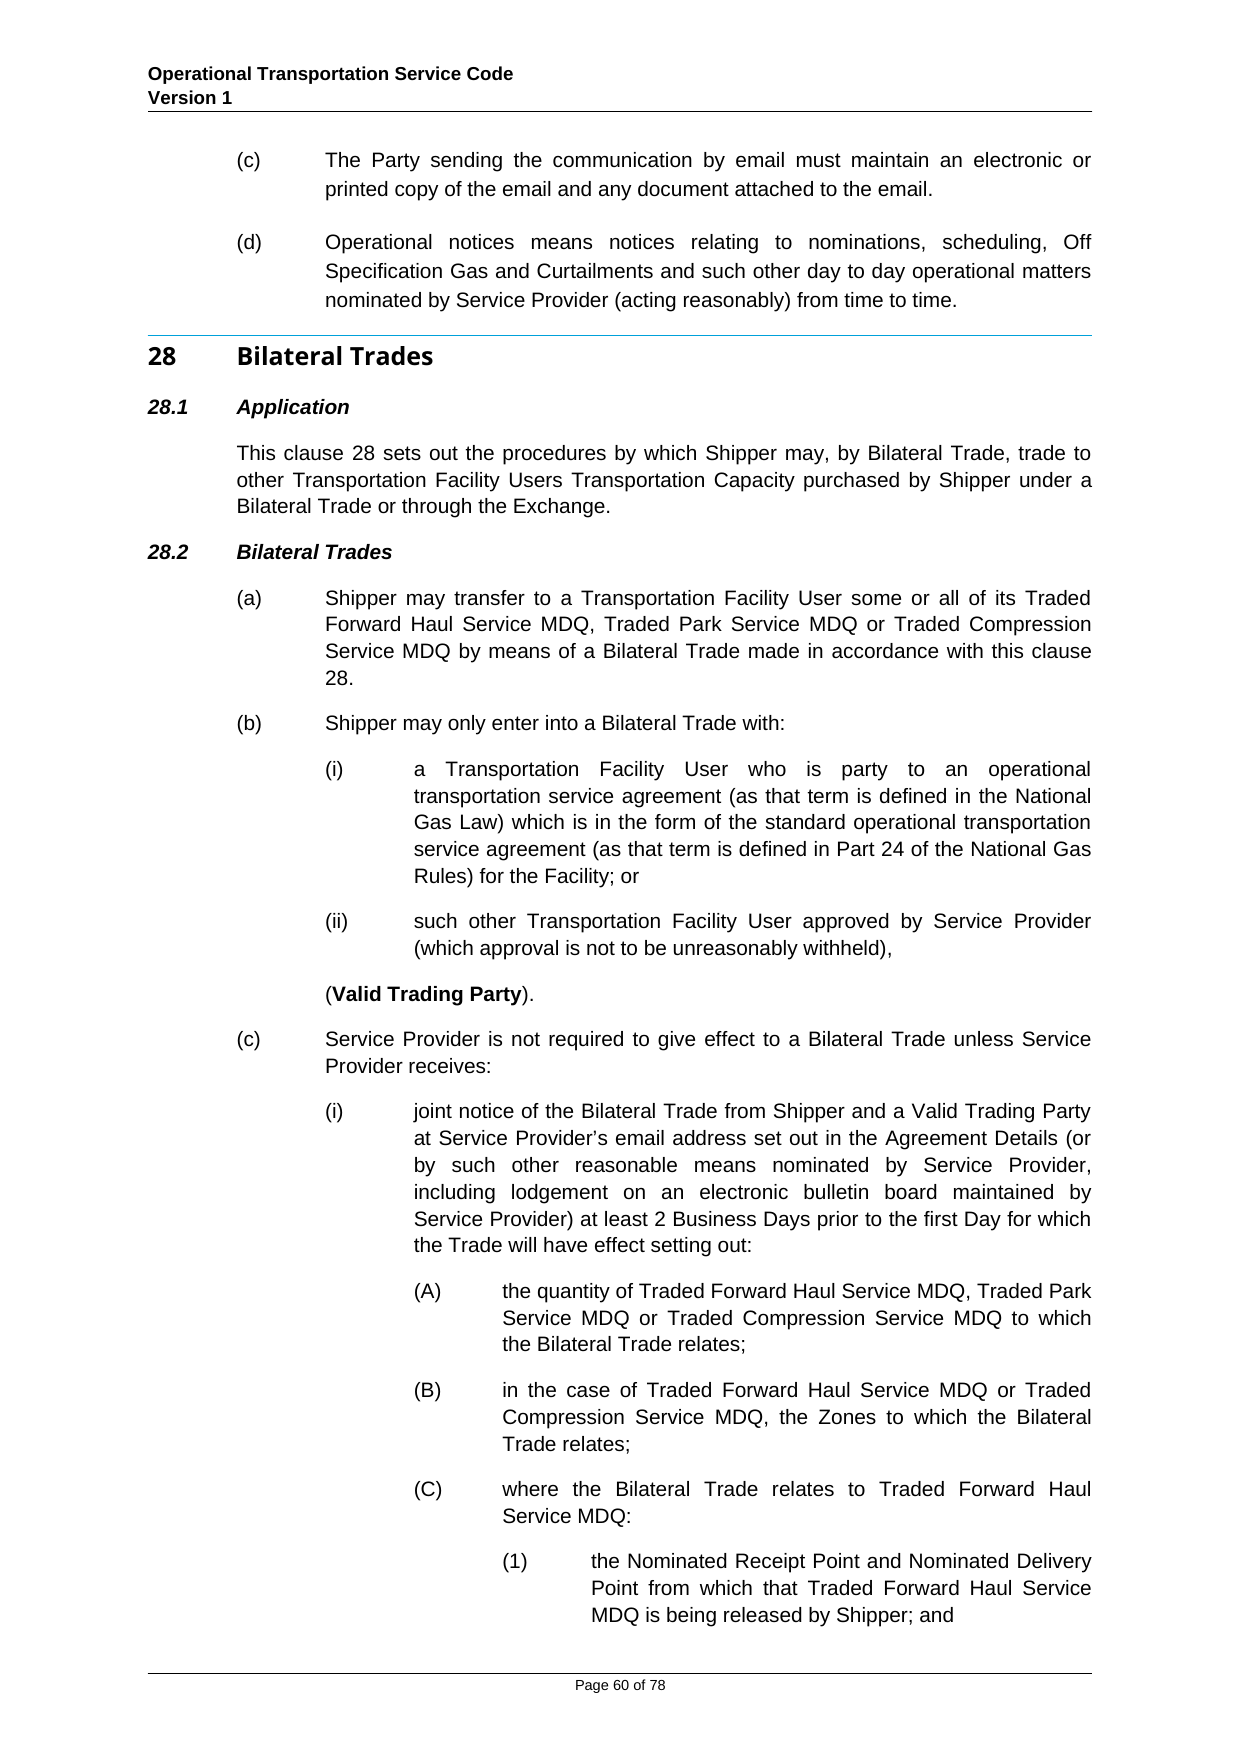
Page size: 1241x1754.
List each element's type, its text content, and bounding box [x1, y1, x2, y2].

subtitle Shipper may only enter into a Bilateral Trade with: [236, 711, 1092, 735]
subtitle Shipper may transfer to a Transportation Facility User some or all of its Traded Forward Haul Service MDQ, Traded Park Service MDQ or Traded Compression Service MDQ by means of a Bilateral Trade made in accordance with this clause 28. [236, 585, 1092, 689]
subtitle the quantity of Traded Forward Haul Service MDQ, Traded Park Service MDQ or Traded Compression Service MDQ to which the Bilateral Trade relates; [413, 1279, 1092, 1356]
subtitle joint notice of the Bilateral Trade from Shipper and a Valid Trading Party at Service Provider’s email address set out in the Agreement Details (or by such other reasonable means nominated by Service Provider, including lodgement on an electronic bulletin board maintained by Service Provider) at least 2 Business Days prior to the first Day for which the Trade will have effect setting out: [325, 1099, 1092, 1257]
text This clause 28 sets out the procedures by which Shipper may, by Bilateral Trade, trade to other Transportation Facility Users Transportation Capacity purchased by Shipper under a Bilateral Trade or through the Exchange. [236, 441, 1092, 518]
subtitle The Party sending the communication by email must maintain an electronic or printed copy of the email and any document attached to the email. [236, 148, 1092, 200]
subtitle Bilateral Trades [148, 336, 1092, 372]
subtitle Operational notices means notices relating to nominations, scheduling, Off Specification Gas and Curtailments and such other day to day operational matters nominated by Service Provider (acting reasonably) from time to time. [236, 230, 1092, 312]
subtitle Service Provider is not required to give effect to a Bilateral Trade unless Service Provider receives: [236, 1027, 1092, 1078]
subtitle where the Bilateral Trade relates to Traded Forward Haul Service MDQ: [413, 1477, 1092, 1528]
subtitle such other Transportation Facility User approved by Service Provider (which approval is not to be unreasonably withheld), [325, 909, 1092, 960]
subtitle Bilateral Trades [148, 540, 1092, 564]
subtitle the Nominated Receipt Point and Nominated Delivery Point from which that Traded Forward Haul Service MDQ is being released by Shipper; and [502, 1549, 1092, 1627]
subtitle Application [148, 395, 1092, 419]
subtitle in the case of Traded Forward Haul Service MDQ or Traded Compression Service MDQ, the Zones to which the Bilateral Trade relates; [413, 1378, 1092, 1455]
subtitle a Transportation Facility User who is party to an operational transportation service agreement (as that term is defined in the National Gas Law) which is in the form of the standard operational transportation service agreement (as that term is defined in Part 24 of the National Gas Rules) for the Facility; or [325, 757, 1092, 888]
subtitle (Valid Trading Party). [325, 982, 1092, 1006]
